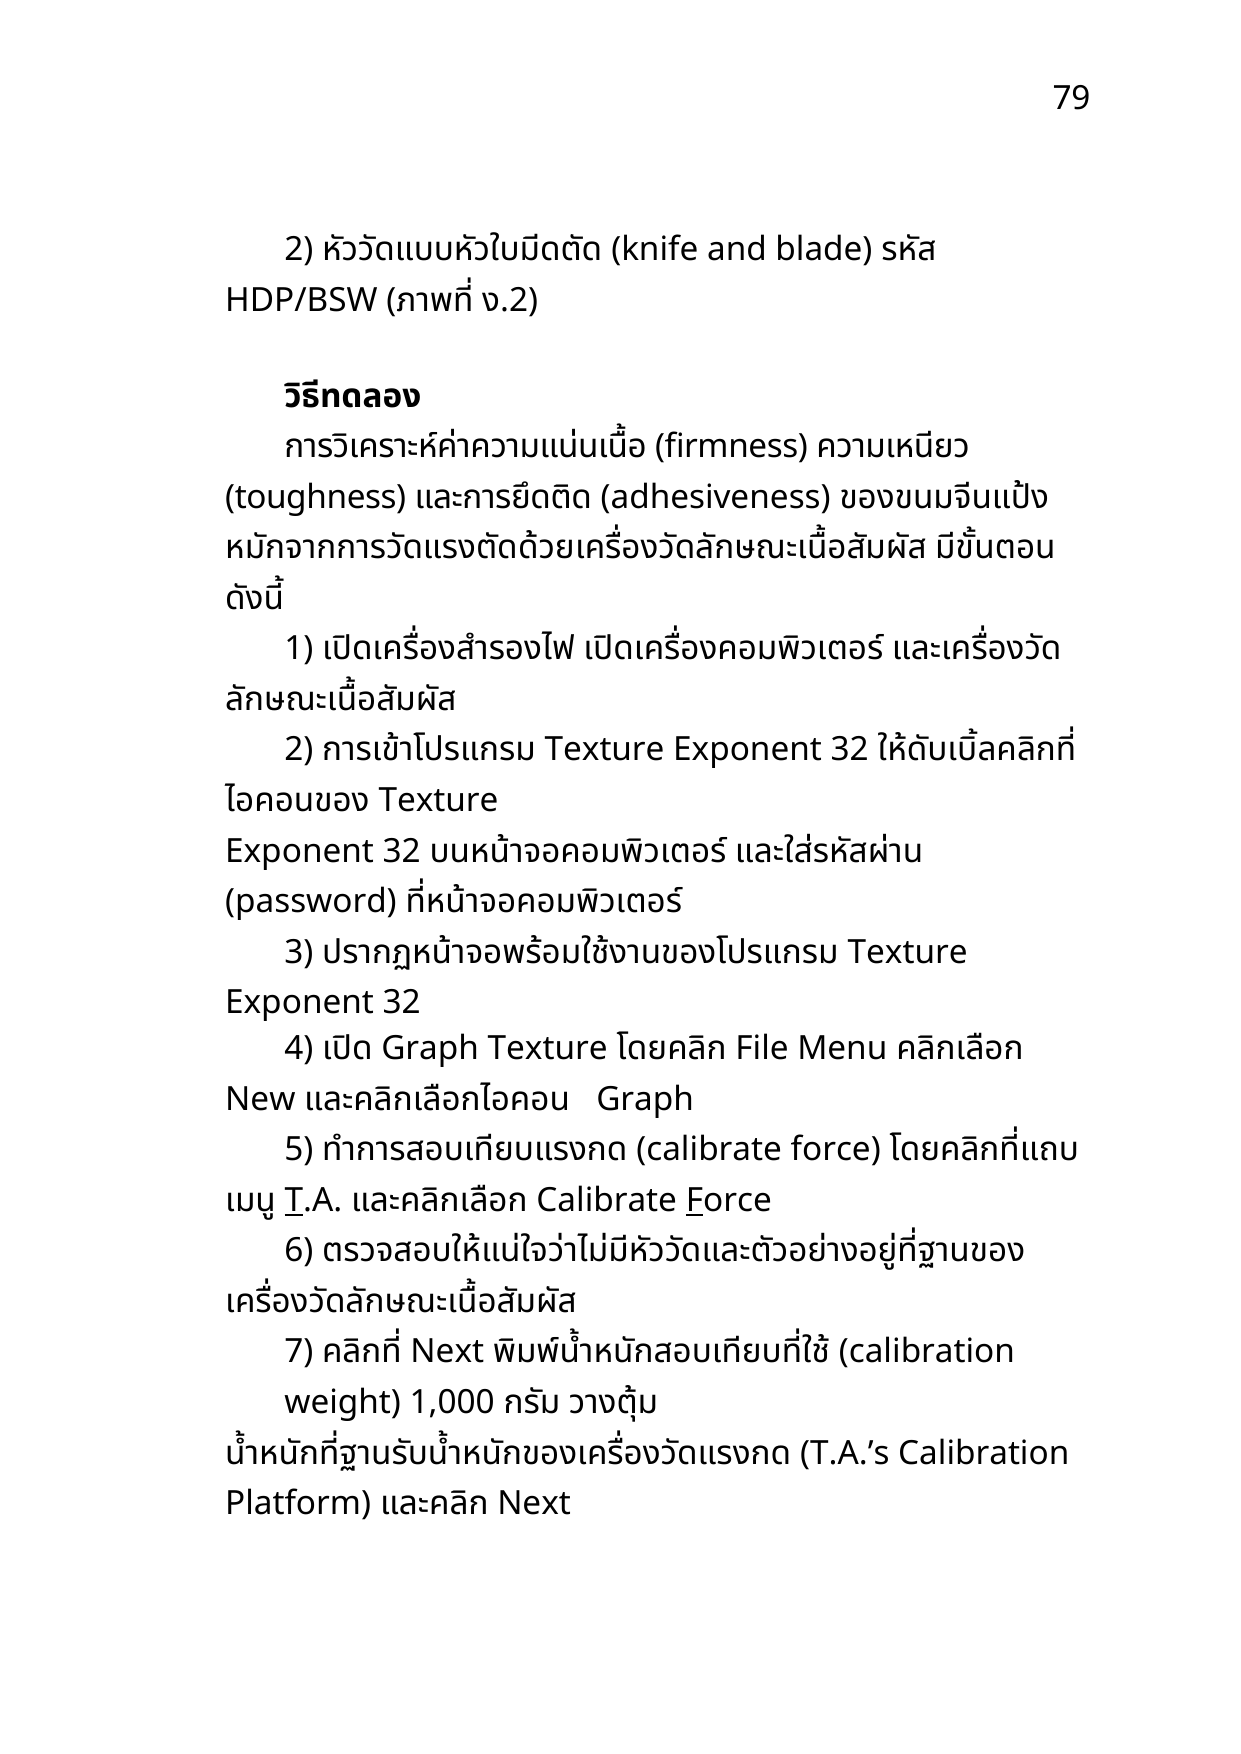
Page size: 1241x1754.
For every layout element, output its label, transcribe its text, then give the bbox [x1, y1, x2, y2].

text 5) ทำการสอบเทียบแรงกด (calibrate force) โดยคลิกที่แถบเมนู T.A. และคลิกเลือก Calibrate Force [225, 1125, 1090, 1226]
text 2) การเข้าโปรแกรม Texture Exponent 32 ให้ดับเบิ้ลคลิกที่ไอคอนของ Texture [225, 725, 1090, 826]
text 7) คลิกที่ Next พิมพ์น้ำหนักสอบเทียบที่ใช้ (calibration weight) 1,000 กรัม วางตุ้ม [284, 1327, 1090, 1428]
text วิธีทดลอง [225, 372, 1090, 422]
text 6) ตรวจสอบให้แน่ใจว่าไม่มีหัววัดและตัวอย่างอยู่ที่ฐานของเครื่องวัดลักษณะเนื้อสัมผัส [225, 1226, 1090, 1327]
text 3) ปรากฏหน้าจอพร้อมใช้งานของโปรแกรม Texture Exponent 32 [225, 928, 1090, 1024]
text 1) เปิดเครื่องสำรองไฟ เปิดเครื่องคอมพิวเตอร์ และเครื่องวัดลักษณะเนื้อสัมผัส [225, 624, 1090, 725]
text 2) หัววัดแบบหัวใบมีดตัด (knife and blade) รหัส HDP/BSW (ภาพที่ ง.2) [225, 225, 1090, 326]
text Exponent 32 บนหน้าจอคอมพิวเตอร์ และใส่รหัสผ่าน (password) ที่หน้าจอคอมพิวเตอร์ [225, 826, 1090, 928]
text น้ำหนักที่ฐานรับน้ำหนักของเครื่องวัดแรงกด (T.A.’s Calibration Platform) และคลิก Next [225, 1428, 1090, 1530]
text การวิเคราะห์ค่าความแน่นเนื้อ (firmness) ความเหนียว (toughness) และการยึดติด (adhesiveness) ของขนมจีนแป้งหมักจากการวัดแรงตัดด้วยเครื่องวัดลักษณะเนื้อสัมผัส มีขั้นตอนดังนี้ [225, 422, 1090, 624]
text 4) เปิด Graph Texture โดยคลิก File Menu คลิกเลือก New และคลิกเลือกไอคอน Graph [225, 1024, 1090, 1125]
